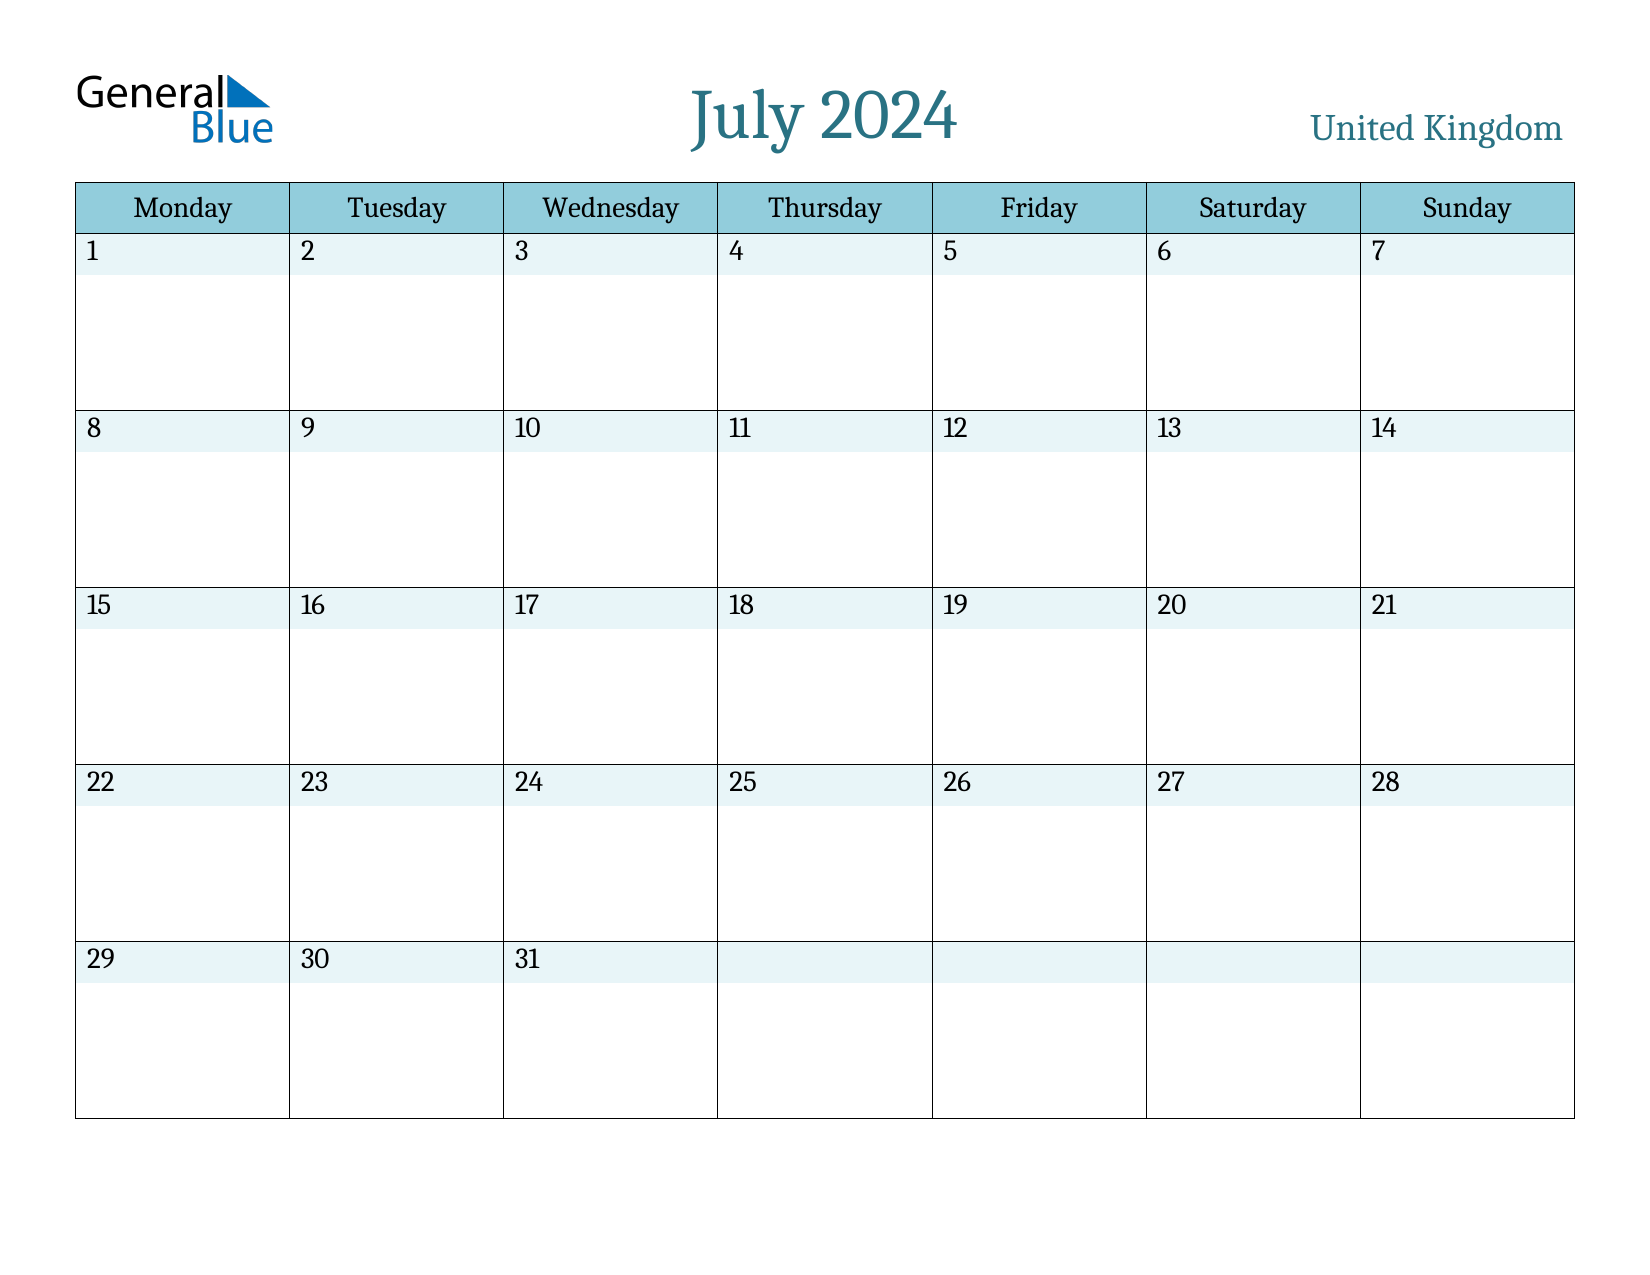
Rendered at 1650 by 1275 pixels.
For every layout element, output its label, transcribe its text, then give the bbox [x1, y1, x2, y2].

table_cell [1361, 983, 1574, 1118]
table_cell 29 [76, 942, 289, 983]
table_cell [504, 629, 717, 764]
table_cell [1361, 452, 1574, 587]
table_cell [290, 983, 503, 1118]
table_cell [933, 629, 1146, 764]
table_cell 6 [1147, 234, 1360, 275]
picture [77, 75, 273, 143]
table_cell 25 [718, 765, 932, 806]
table_cell 1 [76, 234, 289, 275]
table_cell [1147, 806, 1360, 941]
table_cell Thursday [718, 183, 932, 233]
table_cell 2 [290, 234, 503, 275]
table_cell [933, 942, 1146, 983]
table_cell Saturday [1147, 183, 1360, 233]
table_cell [933, 452, 1146, 587]
table_cell 5 [933, 234, 1146, 275]
table_cell [290, 629, 503, 764]
table_cell [504, 806, 717, 941]
table_cell [76, 983, 289, 1118]
table_cell Monday [76, 183, 289, 233]
table_cell 4 [718, 234, 932, 275]
table_cell [1147, 452, 1360, 587]
table_cell [290, 806, 503, 941]
table_cell [1361, 275, 1574, 410]
table_cell [933, 983, 1146, 1118]
table_cell 11 [718, 411, 932, 452]
table_cell [1147, 275, 1360, 410]
table_cell 19 [933, 588, 1146, 629]
table_cell [76, 629, 289, 764]
table_cell 15 [76, 588, 289, 629]
table_cell 24 [504, 765, 717, 806]
table_cell [504, 452, 717, 587]
table_cell 31 [504, 942, 717, 983]
table_cell 20 [1147, 588, 1360, 629]
table_cell 7 [1361, 234, 1574, 275]
table_cell [933, 275, 1146, 410]
table_cell [933, 806, 1146, 941]
table_cell [76, 806, 289, 941]
table_cell [718, 983, 932, 1118]
table_header [76, 75, 503, 182]
table_cell [718, 629, 932, 764]
table_cell 18 [718, 588, 932, 629]
table_cell 28 [1361, 765, 1574, 806]
table_cell 9 [290, 411, 503, 452]
table_cell [504, 275, 717, 410]
table_cell Wednesday [504, 183, 717, 233]
table_cell [718, 942, 932, 983]
table_cell [290, 275, 503, 410]
table_cell 27 [1147, 765, 1360, 806]
table_cell 10 [504, 411, 717, 452]
table_cell [1361, 806, 1574, 941]
table_cell [718, 806, 932, 941]
table_cell 13 [1147, 411, 1360, 452]
table_cell [76, 452, 289, 587]
table_cell 16 [290, 588, 503, 629]
table_cell [76, 275, 289, 410]
table_cell 14 [1361, 411, 1574, 452]
table_cell 17 [504, 588, 717, 629]
table_cell 12 [933, 411, 1146, 452]
table_cell 30 [290, 942, 503, 983]
table_cell [1147, 942, 1360, 983]
table_cell [290, 452, 503, 587]
table_cell [1147, 983, 1360, 1118]
table_cell [718, 275, 932, 410]
table_cell [1361, 942, 1574, 983]
table_cell [504, 983, 717, 1118]
table_cell Tuesday [290, 183, 503, 233]
table_cell 26 [933, 765, 1146, 806]
table_header United Kingdom [1146, 75, 1574, 182]
table_cell 22 [76, 765, 289, 806]
table_header July 2024 [504, 75, 1146, 182]
table_cell [1147, 629, 1360, 764]
table_cell [1361, 629, 1574, 764]
table_cell Friday [933, 183, 1146, 233]
table_cell 23 [290, 765, 503, 806]
table_cell 8 [76, 411, 289, 452]
table_cell 3 [504, 234, 717, 275]
table_cell [718, 452, 932, 587]
table_cell 21 [1361, 588, 1574, 629]
table_cell Sunday [1361, 183, 1574, 233]
